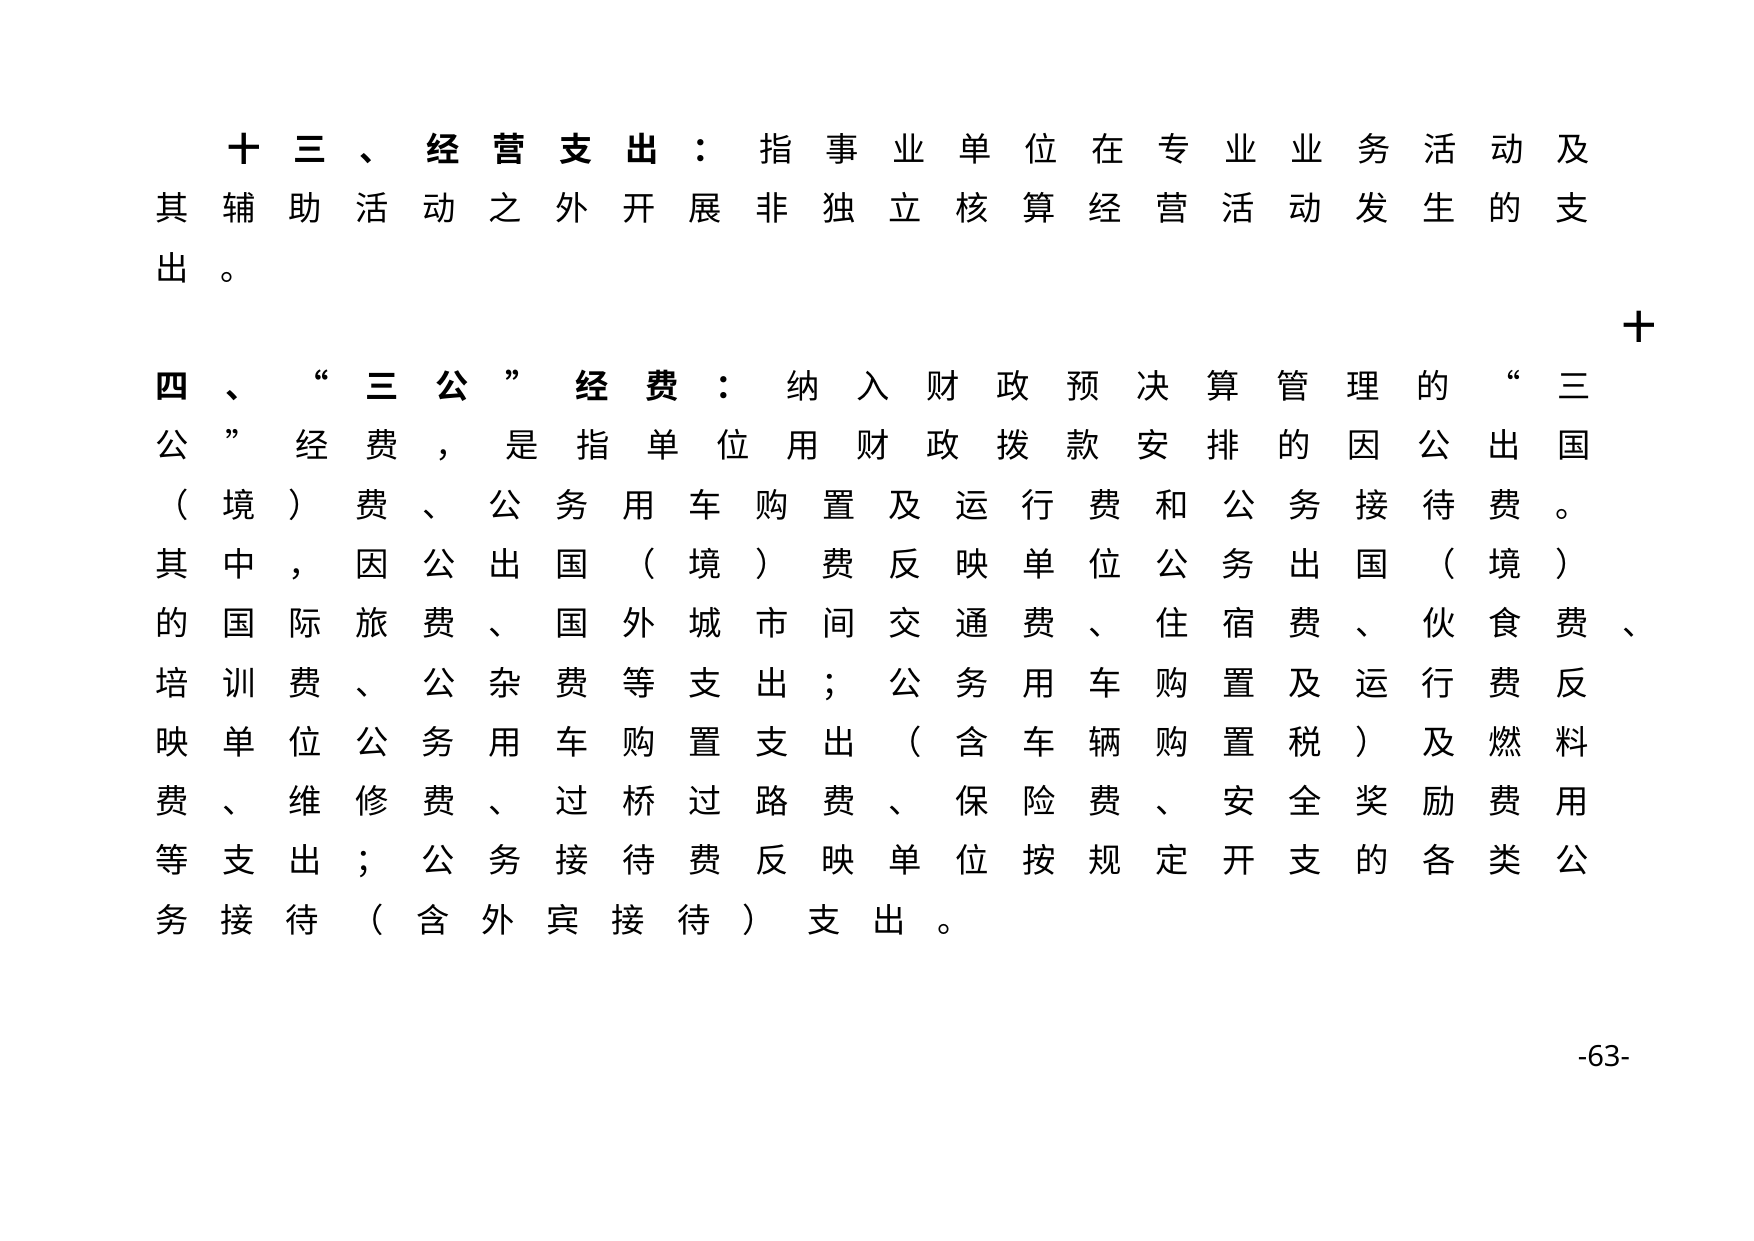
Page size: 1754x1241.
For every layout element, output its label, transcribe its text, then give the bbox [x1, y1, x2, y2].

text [155, 117, 1622, 295]
text 十四、“三公”经费：纳入财政预决算管理的“三公”经费，是指单位用财政拨款安排的因公出国（境）费、公务用车购置及运行费和公务接待费。其中，因公出国（境）费反映单位公务出国（境）的国际旅费、国外城市间交通费、住宿费、伙食费、培训费、公杂费等支出；公务用车购置及运行费反映单位公务用车购置支出（含车辆购置税）及燃料费、维修费、过桥过路费、保险费、安全奖励费用等支出；公务接待费反映单位按规定开支的各类公务接待（含外宾接待）支出。 [155, 295, 1622, 947]
